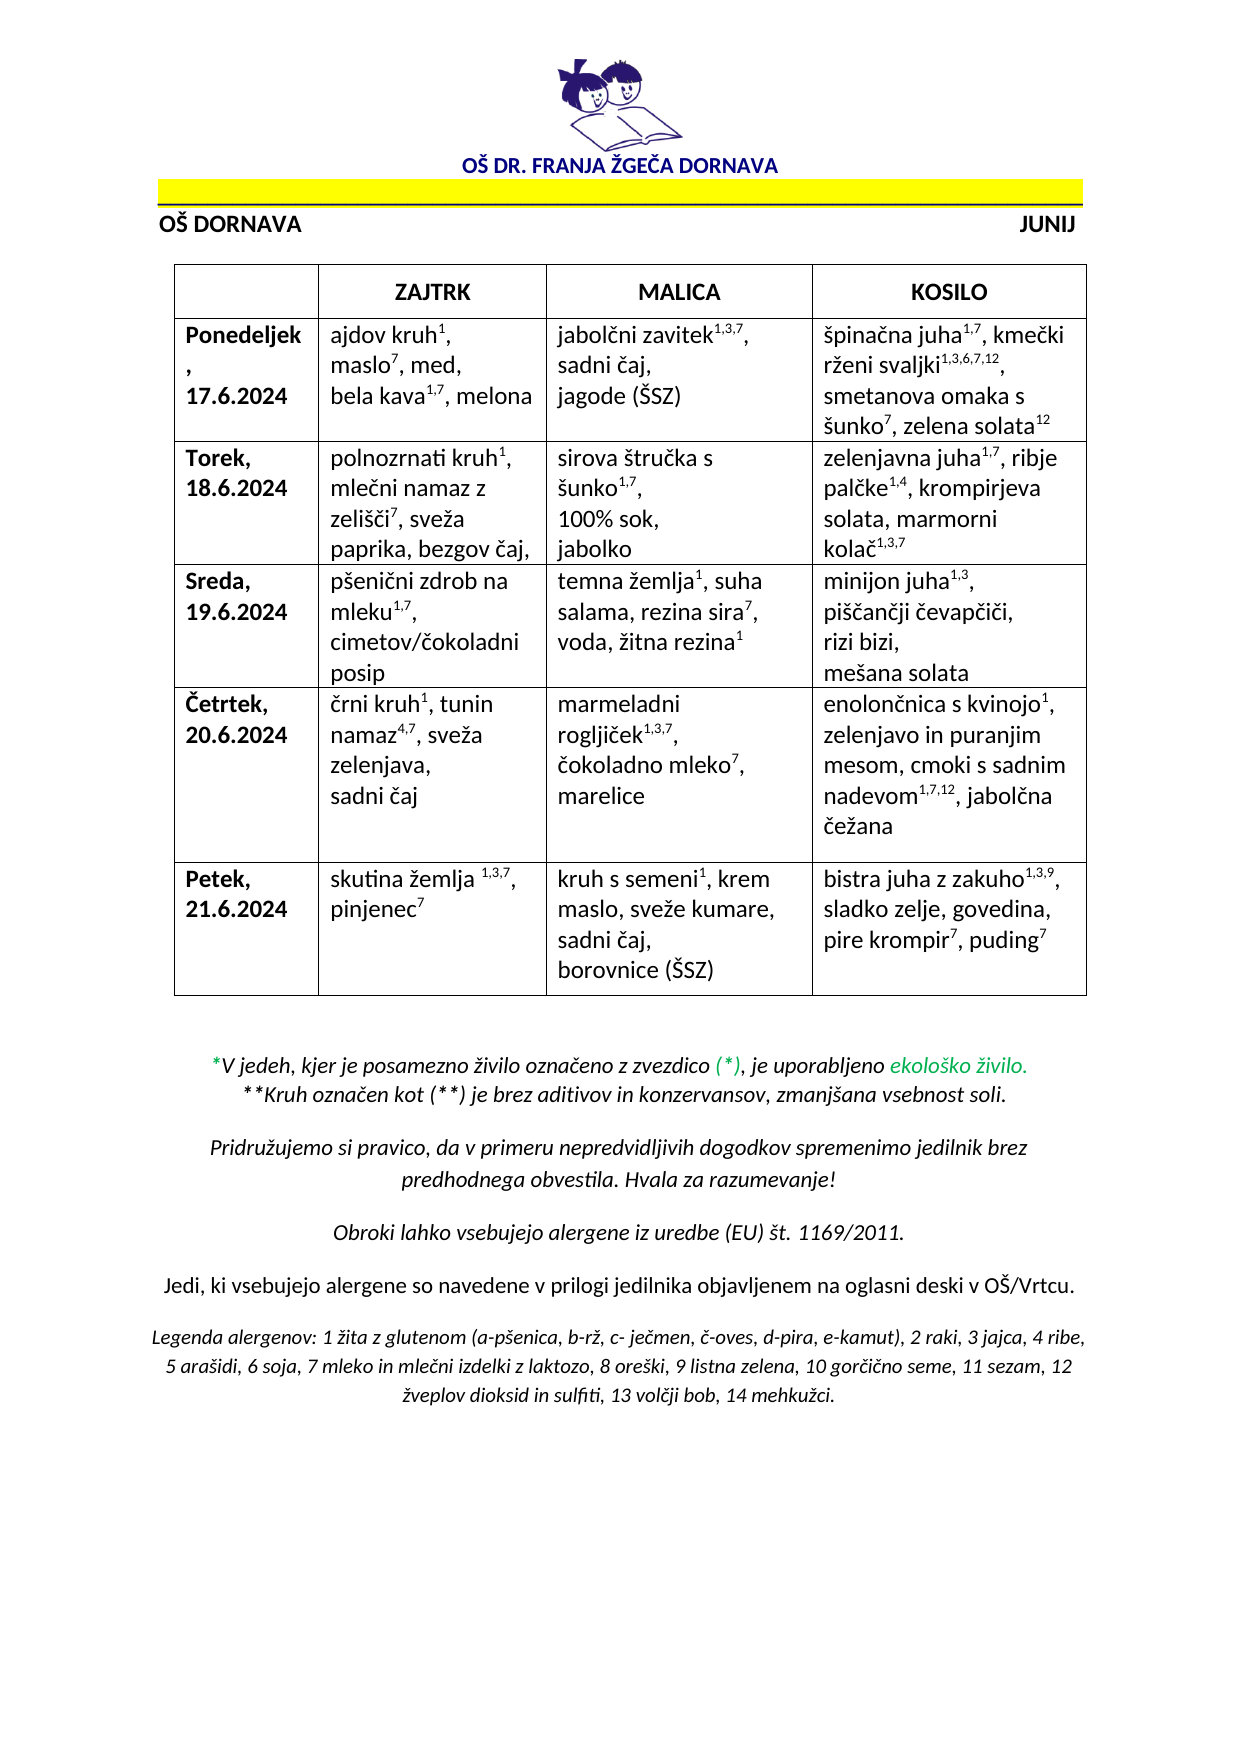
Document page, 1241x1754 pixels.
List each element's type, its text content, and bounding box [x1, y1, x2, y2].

text **Kruh označen kot (**) je brez aditivov in konzervansov, zmanjšana vsebnost soli. [157, 1080, 1093, 1108]
text *V jedeh, kjer je posamezno živilo označeno z zvezdico (*), je uporabljeno ekološko živilo. [148, 1052, 1093, 1080]
table_cell zelenjavna juha1,7, ribje palčke1,4, krompirjeva solata, marmorni kolač1,3,7 [813, 442, 1086, 564]
text Jedi, ki vsebujejo alergene so navedene v prilogi jedilnika objavljenem na oglasni deski v OŠ/Vrtcu. [148, 1271, 1093, 1299]
table_cell sirova štručka s šunko1,7, 100% sok, jabolko [547, 442, 812, 564]
table_cell enolončnica s kvinojo1, zelenjavo in puranjim mesom, cmoki s sadnim nadevom1,7,12, jabolčna čežana [813, 688, 1086, 862]
table_cell Petek, 21.6.2024 [175, 863, 318, 995]
table_cell Ponedeljek, 17.6.2024 [175, 319, 318, 441]
table_cell jabolčni zavitek1,3,7, sadni čaj, jagode (ŠSZ) [547, 319, 812, 441]
text Obroki lahko vsebujejo alergene iz uredbe (EU) št. 1169/2011. [148, 1218, 1093, 1246]
text Pridružujemo si pravico, da v primeru nepredvidljivih dogodkov spremenimo jedilnik brez predhodnega obvestila. Hvala za razumevanje! [148, 1133, 1093, 1193]
text OŠ DORNAVA JUNIJ [148, 208, 1093, 238]
table_header KOSILO [813, 265, 1086, 318]
table_cell polnozrnati kruh1, mlečni namaz z zelišči7, sveža paprika, bezgov čaj, [319, 442, 546, 564]
table_cell skutina žemlja 1,3,7, pinjenec7 [319, 863, 546, 995]
table_cell minijon juha1,3, piščančji čevapčiči, rizi bizi, mešana solata [813, 565, 1086, 687]
table_header MALICA [547, 265, 812, 318]
table_header ZAJTRK [319, 265, 546, 318]
table_cell špinačna juha1,7, kmečki rženi svaljki1,3,6,7,12, smetanova omaka s šunko7, zelena solata12 [813, 319, 1086, 441]
table_cell Četrtek, 20.6.2024 [175, 688, 318, 862]
table_cell marmeladni rogljiček1,3,7, čokoladno mleko7, marelice [547, 688, 812, 862]
table_cell Sreda, 19.6.2024 [175, 565, 318, 687]
text OŠ DR. FRANJA ŽGEČA DORNAVA [148, 151, 1093, 179]
table_cell črni kruh1, tunin namaz4,7, sveža zelenjava, sadni čaj [319, 688, 546, 862]
table_cell bistra juha z zakuho1,3,9, sladko zelje, govedina, pire krompir7, puding7 [813, 863, 1086, 995]
table_cell temna žemlja1, suha salama, rezina sira7, voda, žitna rezina1 [547, 565, 812, 687]
table_cell pšenični zdrob na mleku1,7, cimetov/čokoladni posip [319, 565, 546, 687]
table_cell kruh s semeni1, krem maslo, sveže kumare, sadni čaj, borovnice (ŠSZ) [547, 863, 812, 995]
table_header [175, 265, 318, 318]
text Legenda alergenov: 1 žita z glutenom (a-pšenica, b-rž, c- ječmen, č-oves, d-pira, e-kamut), 2 raki, 3 jajca, 4 ribe, 5 arašidi, 6 soja, 7 mleko in mlečni izdelki z laktozo, 8 oreški, 9 listna zelena, 10 gorčično seme, 11 sezam, 12 žveplov dioksid in sulfiti, 13 volčji bob, 14 mehkužci. [148, 1324, 1093, 1408]
picture [557, 59, 683, 152]
table_cell Torek, 18.6.2024 [175, 442, 318, 564]
table_cell ajdov kruh1, maslo7, med, bela kava1,7, melona [319, 319, 546, 441]
